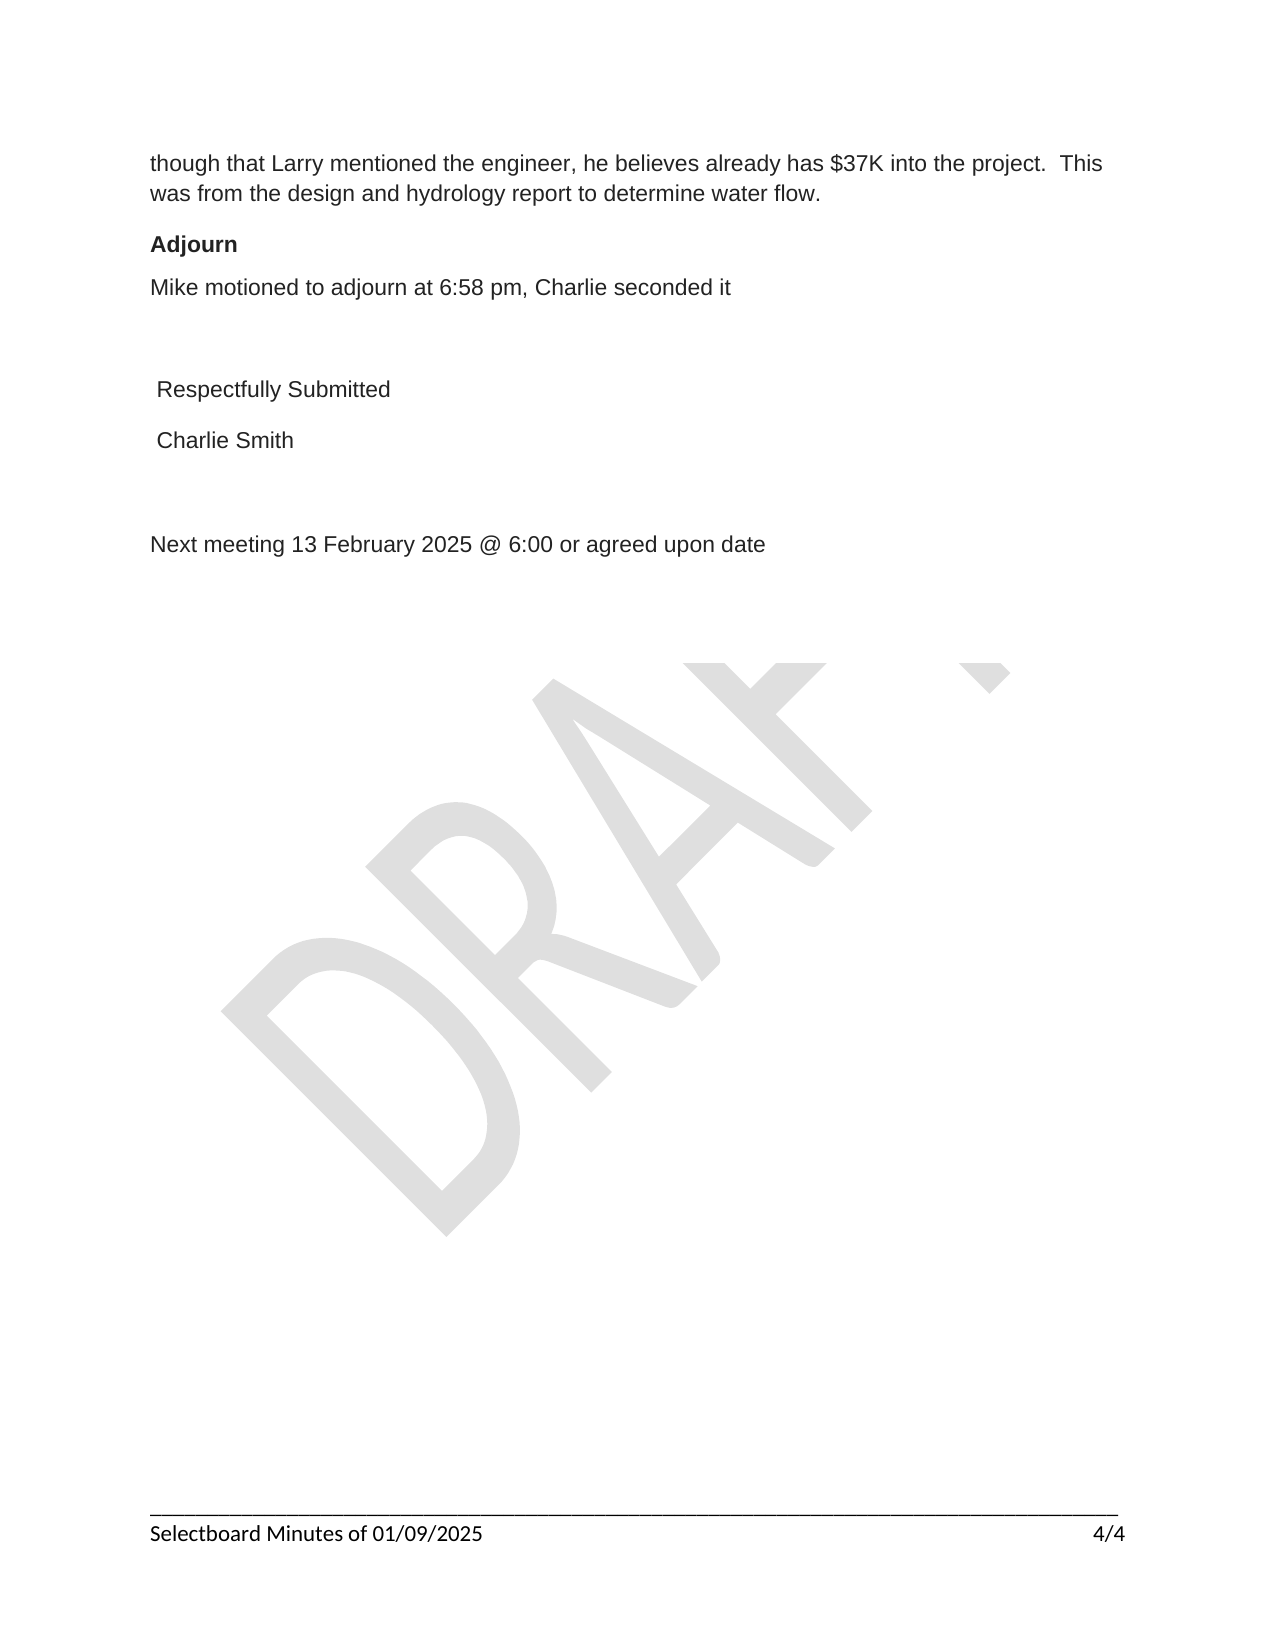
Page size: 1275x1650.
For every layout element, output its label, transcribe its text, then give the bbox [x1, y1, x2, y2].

text Next meeting @ or agreed upon date [150, 531, 1125, 557]
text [150, 150, 1125, 207]
text Charlie Smith [150, 427, 1125, 453]
text Mike motioned to adjourn at 6:58 pm, Charlie seconded it [150, 274, 1125, 300]
text Respectfully Submitted [150, 376, 1125, 402]
text Adjourn [150, 231, 1125, 258]
